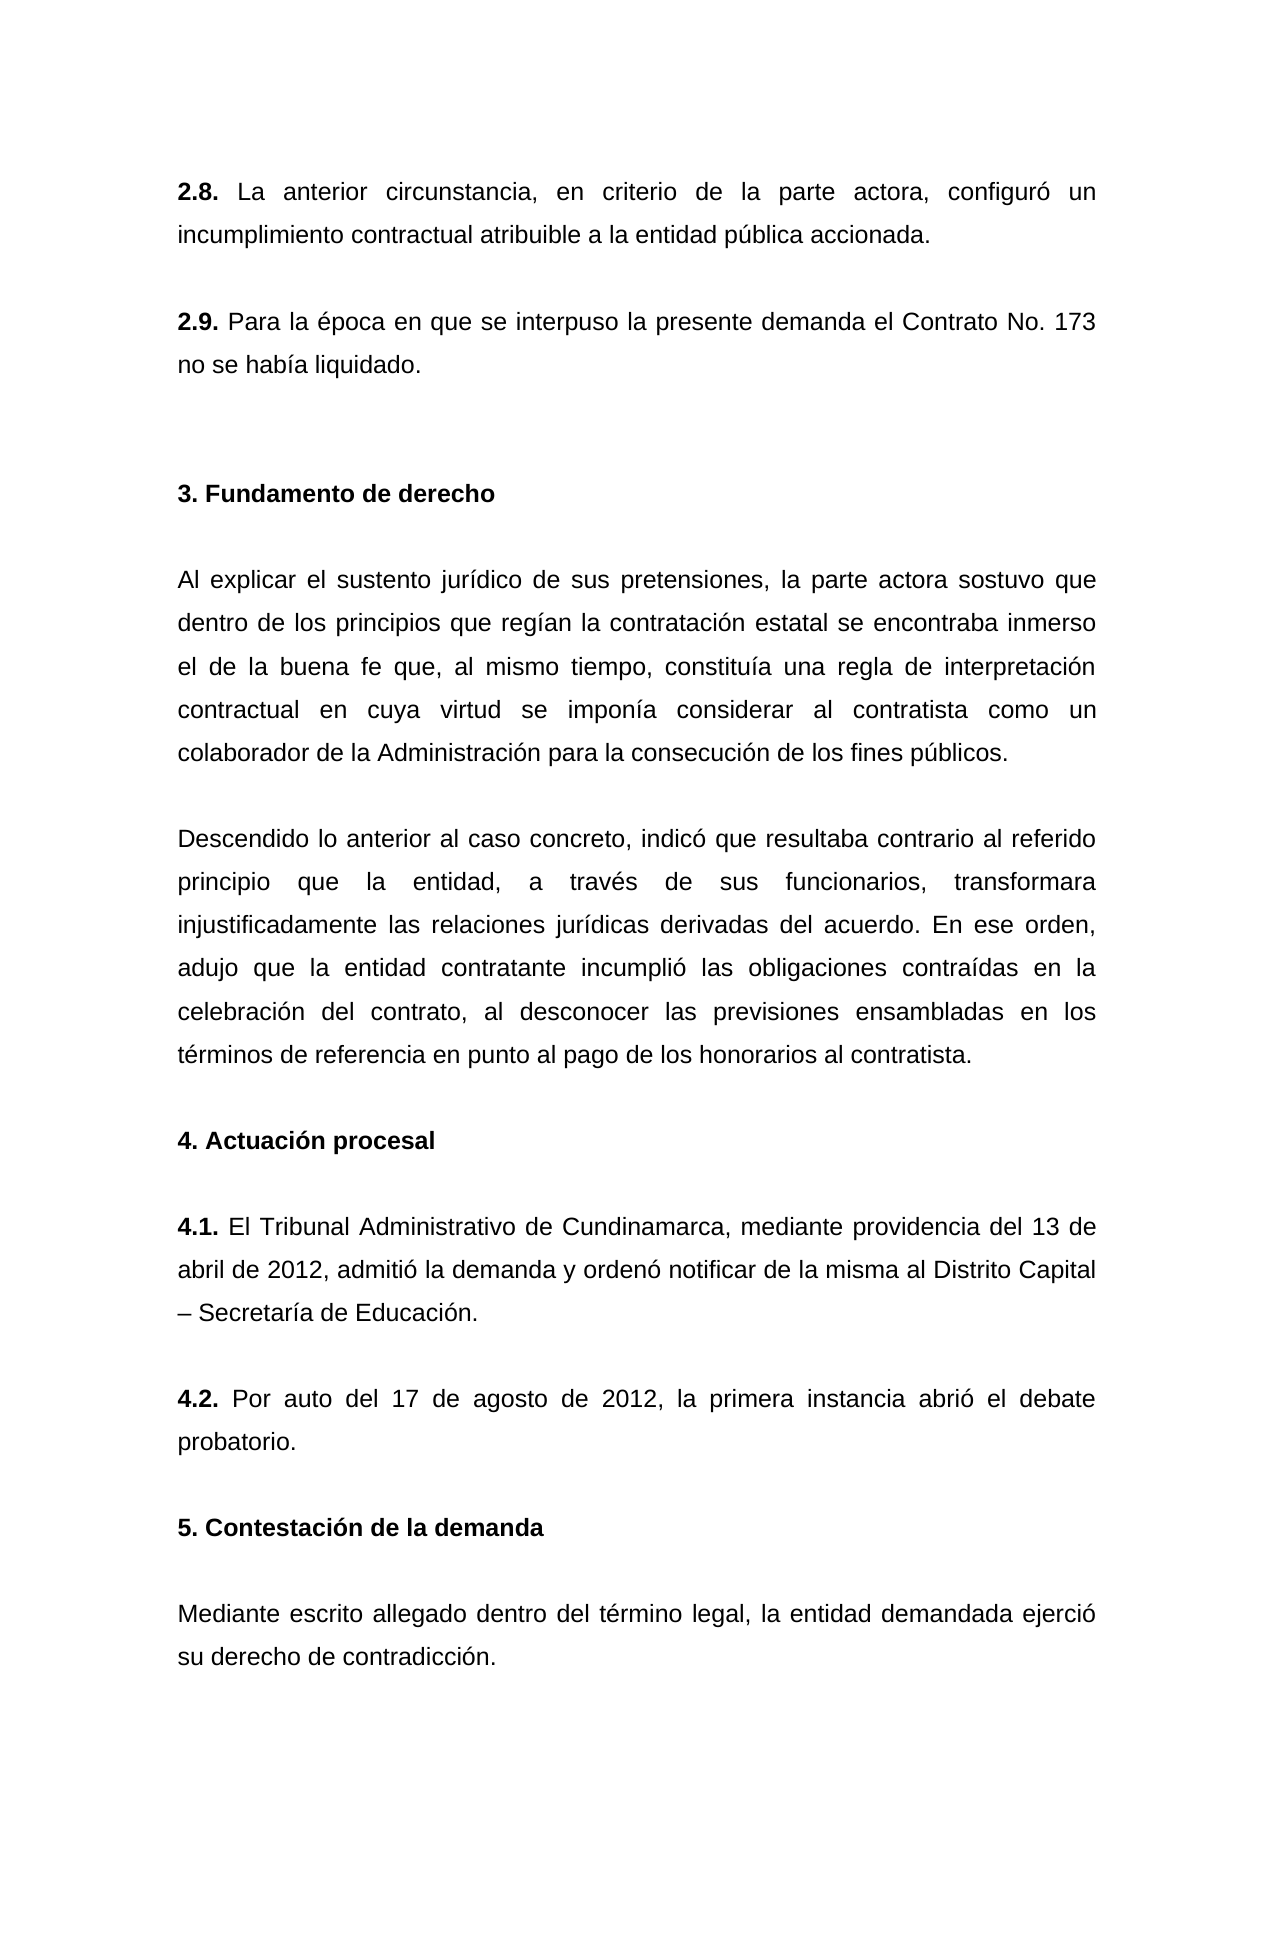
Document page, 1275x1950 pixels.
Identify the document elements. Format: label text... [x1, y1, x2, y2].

text 5. Contestación de la demanda [177, 1513, 1098, 1542]
text 2.8. La anterior circunstancia, en criterio de la parte actora, configuró un incumplimiento contractual atribuible a la entidad pública accionada. [177, 177, 1098, 249]
text 2.9. Para la época en que se interpuso la presente demanda el Contrato No. 173 no se había liquidado. [177, 307, 1098, 378]
text Mediante escrito allegado dentro del término legal, la entidad demandada ejerció su derecho de contradicción. [177, 1599, 1098, 1671]
text 4. Actuación procesal [177, 1126, 1098, 1155]
text Al explicar el sustento jurídico de sus pretensiones, la parte actora sostuvo que dentro de los principios que regían la contratación estatal se encontraba inmerso el de la buena fe que, al mismo tiempo, constituía una regla de interpretación contractual en cuya virtud se imponía considerar al contratista como un colaborador de la Administración para la consecución de los fines públicos. [177, 565, 1098, 767]
text 4.2. Por auto del 17 de agosto de 2012, la primera instancia abrió el debate probatorio. [177, 1383, 1098, 1455]
text 4.1. El Tribunal Administrativo de Cundinamarca, mediante providencia del 13 de abril de 2012, admitió la demanda y ordenó notificar de la misma al Distrito Capital – Secretaría de Educación. [177, 1212, 1098, 1327]
text Descendido lo anterior al caso concreto, indicó que resultaba contrario al referido principio que la entidad, a través de sus funcionarios, transformara injustificadamente las relaciones jurídicas derivadas del acuerdo. En ese orden, adujo que la entidad contratante incumplió las obligaciones contraídas en la celebración del contrato, al desconocer las previsiones ensambladas en los términos de referencia en punto al pago de los honorarios al contratista. [177, 824, 1098, 1068]
text 3. Fundamento de derecho [177, 479, 1098, 508]
